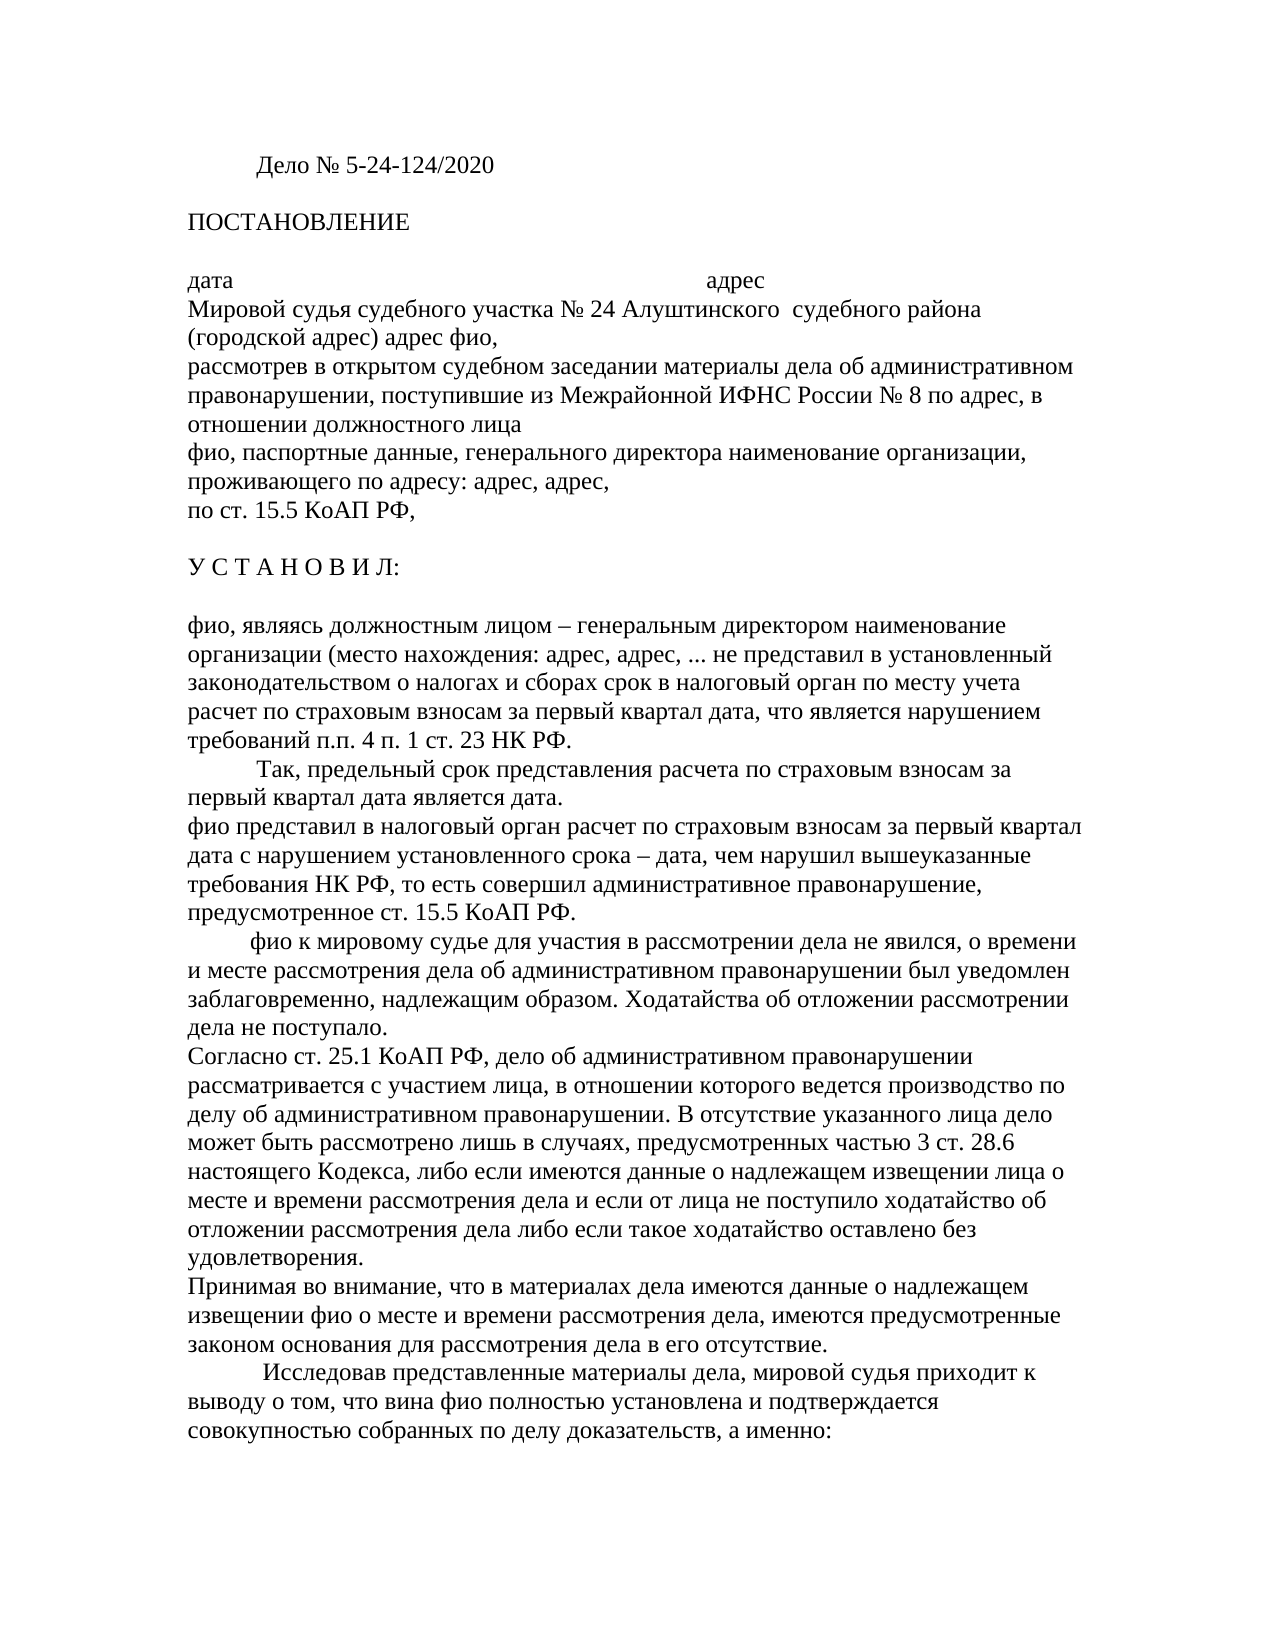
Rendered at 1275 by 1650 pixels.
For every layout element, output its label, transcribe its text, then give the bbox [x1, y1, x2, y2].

text рассмотрев в открытом судебном заседании материалы дела об административном правонарушении, поступившие из Межрайонной ИФНС России № 8 по адрес, в отношении должностного лица [187, 351, 1087, 437]
text Так, предельный срок представления расчета по страховым взносам за первый квартал дата является дата. [187, 754, 1087, 811]
text по ст. 15.5 КоАП РФ, [187, 495, 1087, 524]
text Принимая во внимание, что в материалах дела имеются данные о надлежащем извещении фио о месте и времени рассмотрения дела, имеются предусмотренные законом основания для рассмотрения дела в его отсутствие. [187, 1271, 1087, 1357]
text фио представил в налоговый орган расчет по страховым взносам за первый квартал дата с нарушением установленного срока – дата, чем нарушил вышеуказанные требования НК РФ, то есть совершил административное правонарушение, предусмотренное ст. 15.5 КоАП РФ. [187, 811, 1087, 926]
text Согласно ст. 25.1 КоАП РФ, дело об административном правонарушении рассматривается с участием лица, в отношении которого ведется производство по делу об административном правонарушении. В отсутствие указанного лица дело может быть рассмотрено лишь в случаях, предусмотренных частью 3 ст. 28.6 настоящего Кодекса, либо если имеются данные о надлежащем извещении лица о месте и времени рассмотрения дела и если от лица не поступило ходатайство об отложении рассмотрения дела либо если такое ходатайство оставлено без удовлетворения. [187, 1041, 1087, 1271]
text дата адрес [187, 265, 1087, 294]
text фио к мировому судье для участия в рассмотрении дела не явился, о времени и месте рассмотрения дела об административном правонарушении был уведомлен заблаговременно, надлежащим образом. Ходатайства об отложении рассмотрении дела не поступало. [187, 926, 1087, 1041]
text Мировой судья судебного участка № 24 Алуштинского судебного района (городской адрес) адрес фио, [187, 294, 1087, 351]
text ПОСТАНОВЛЕНИЕ [187, 207, 1087, 236]
text фио, являясь должностным лицом – генеральным директором наименование организации (место нахождения: адрес, адрес, ... не представил в установленный законодательством о налогах и сборах срок в налоговый орган по месту учета расчет по страховым взносам за первый квартал дата, что является нарушением требований п.п. 4 п. 1 ст. 23 НК РФ. [187, 610, 1087, 754]
text У С Т А Н О В И Л: [187, 552, 1087, 581]
text Исследовав представленные материалы дела, мировой судья приходит к выводу о том, что вина фио полностью установлена и подтверждается совокупностью собранных по делу доказательств, а именно: [187, 1357, 1087, 1444]
text Дело № 5-24-124/2020 [187, 150, 1087, 179]
text фио, паспортные данные, генерального директора наименование организации, проживающего по адресу: адрес, адрес, [187, 437, 1087, 495]
